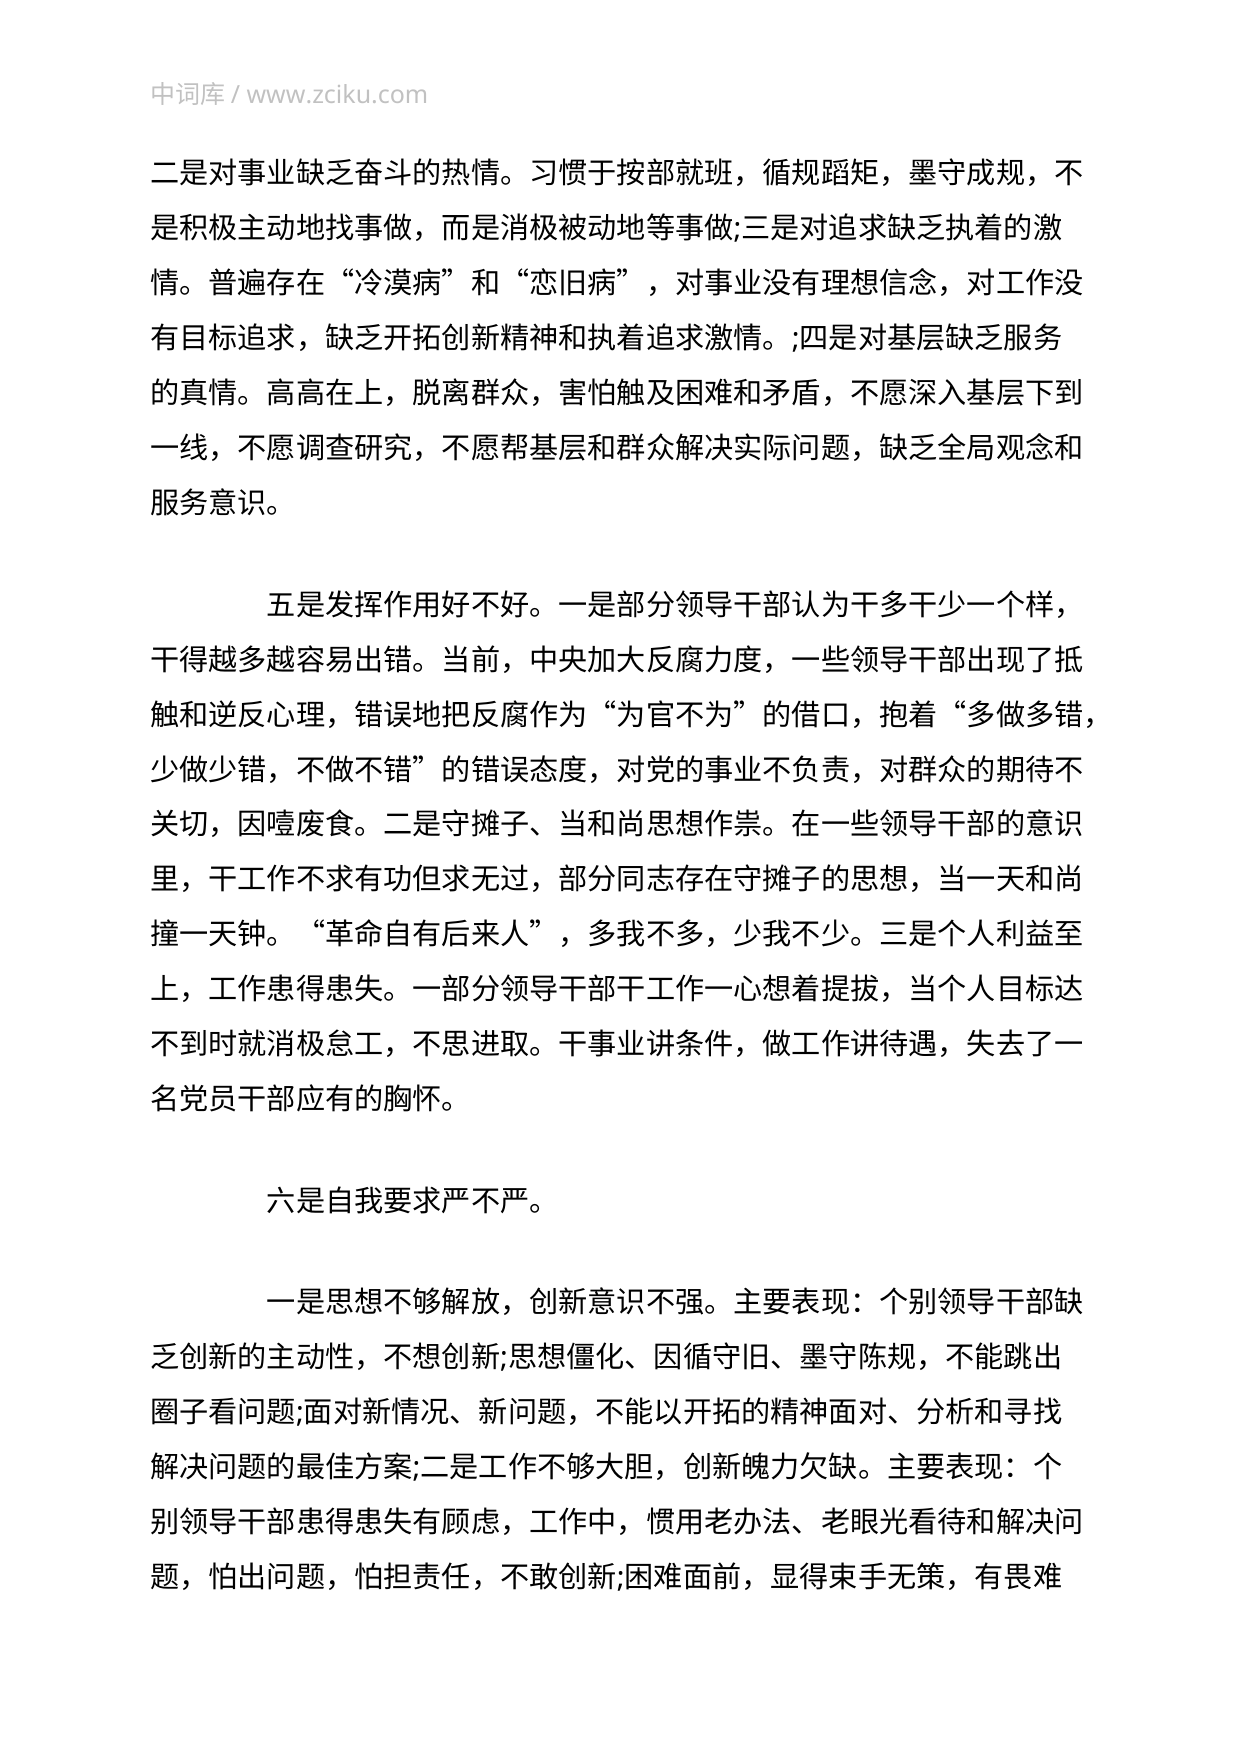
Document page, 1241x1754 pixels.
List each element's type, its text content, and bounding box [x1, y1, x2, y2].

text 六是自我要求严不严。 [150, 1177, 1090, 1219]
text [150, 150, 1090, 522]
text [150, 1279, 1090, 1596]
text 五是发挥作用好不好。一是部分领导干部认为干多干少一个样，干得越多越容易出错。当前，中央加大反腐力度，一些领导干部出现了抵触和逆反心理，错误地把反腐作为“为官不为”的借口，抱着“多做多错，少做少错，不做不错”的错误态度，对党的事业不负责，对群众的期待不关切，因噎废食。二是守摊子、当和尚思想作祟。在一些领导干部的意识里，干工作不求有功但求无过，部分同志存在守摊子的思想，当一天和尚撞一天钟。“革命自有后来人”，多我不多，少我不少。三是个人利益至上，工作患得患失。一部分领导干部干工作一心想着提拔，当个人目标达不到时就消极怠工，不思进取。干事业讲条件，做工作讲待遇，失去了一名党员干部应有的胸怀。 [150, 581, 1090, 1118]
